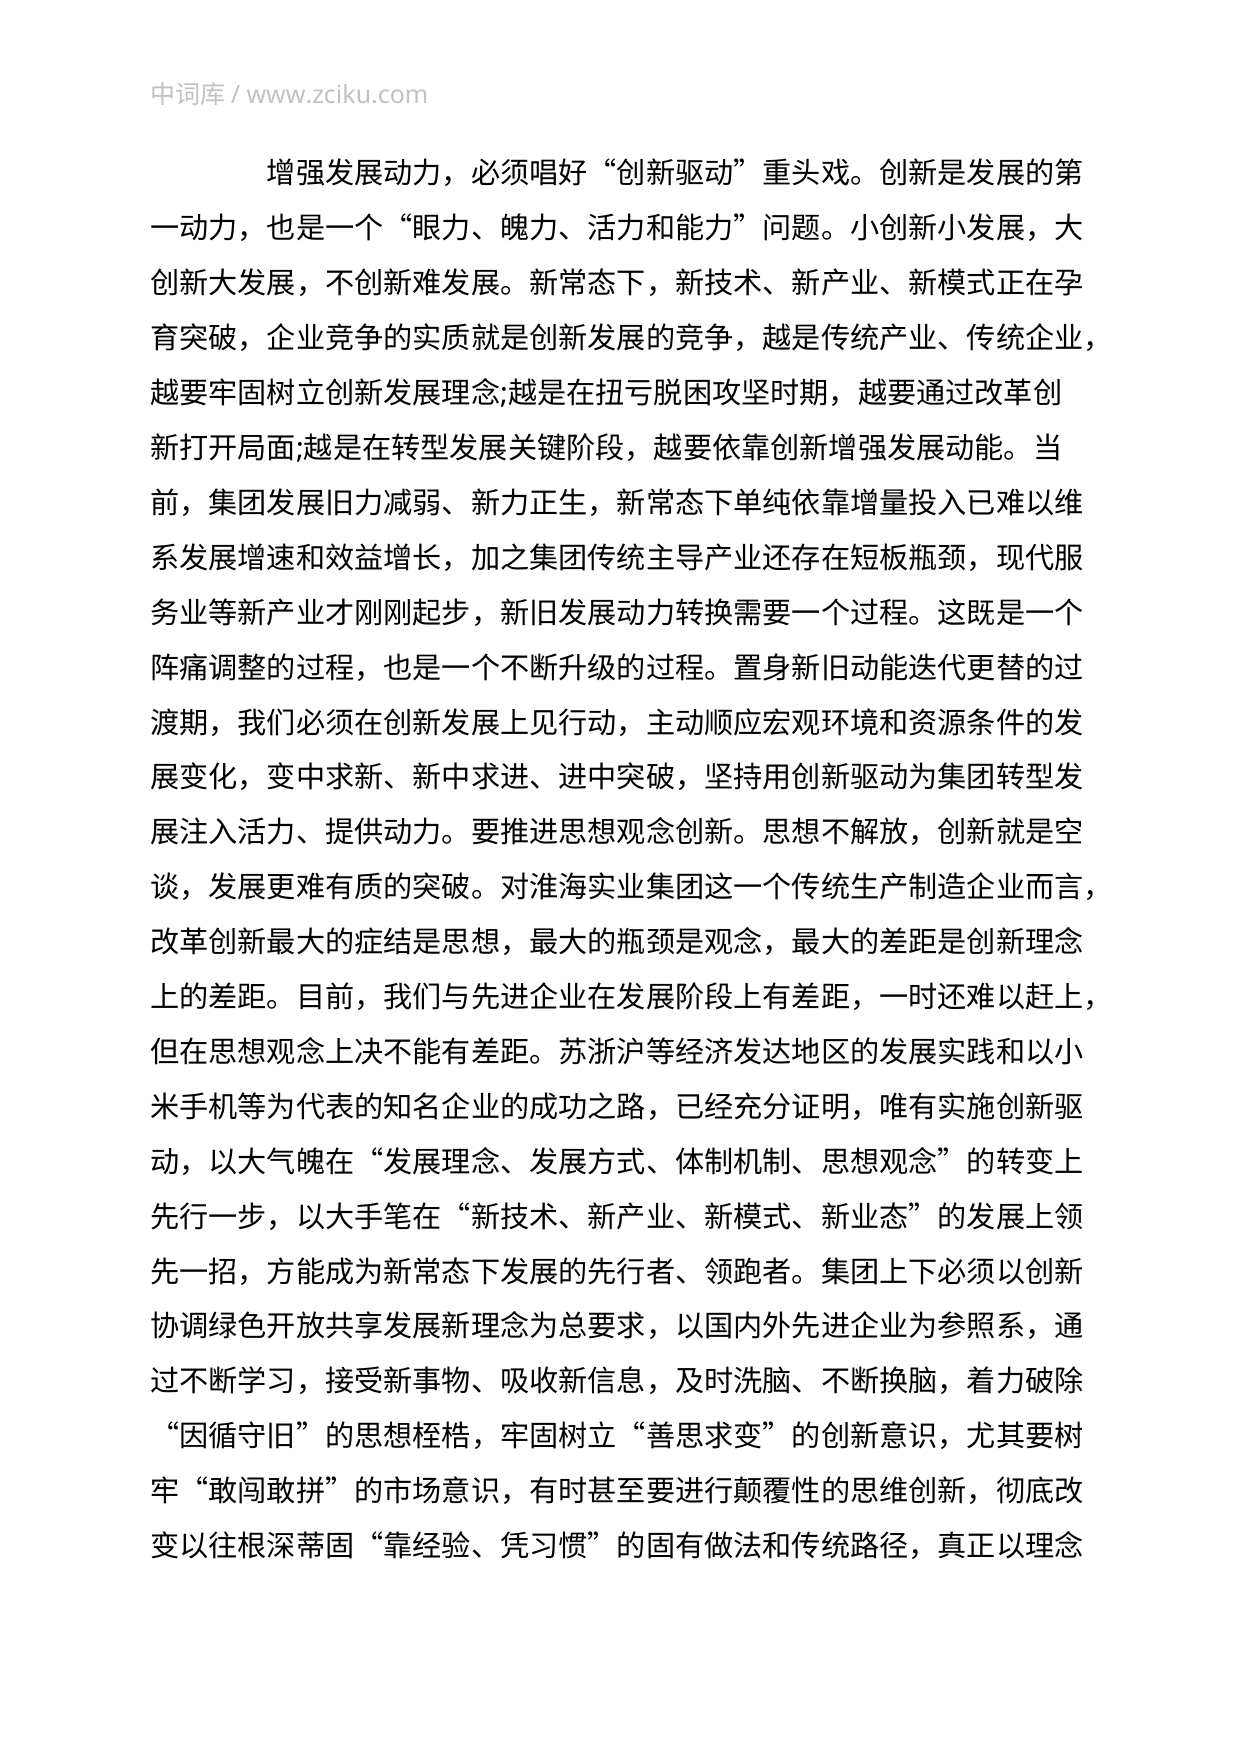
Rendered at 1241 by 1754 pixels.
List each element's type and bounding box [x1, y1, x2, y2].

text [150, 150, 1090, 1565]
